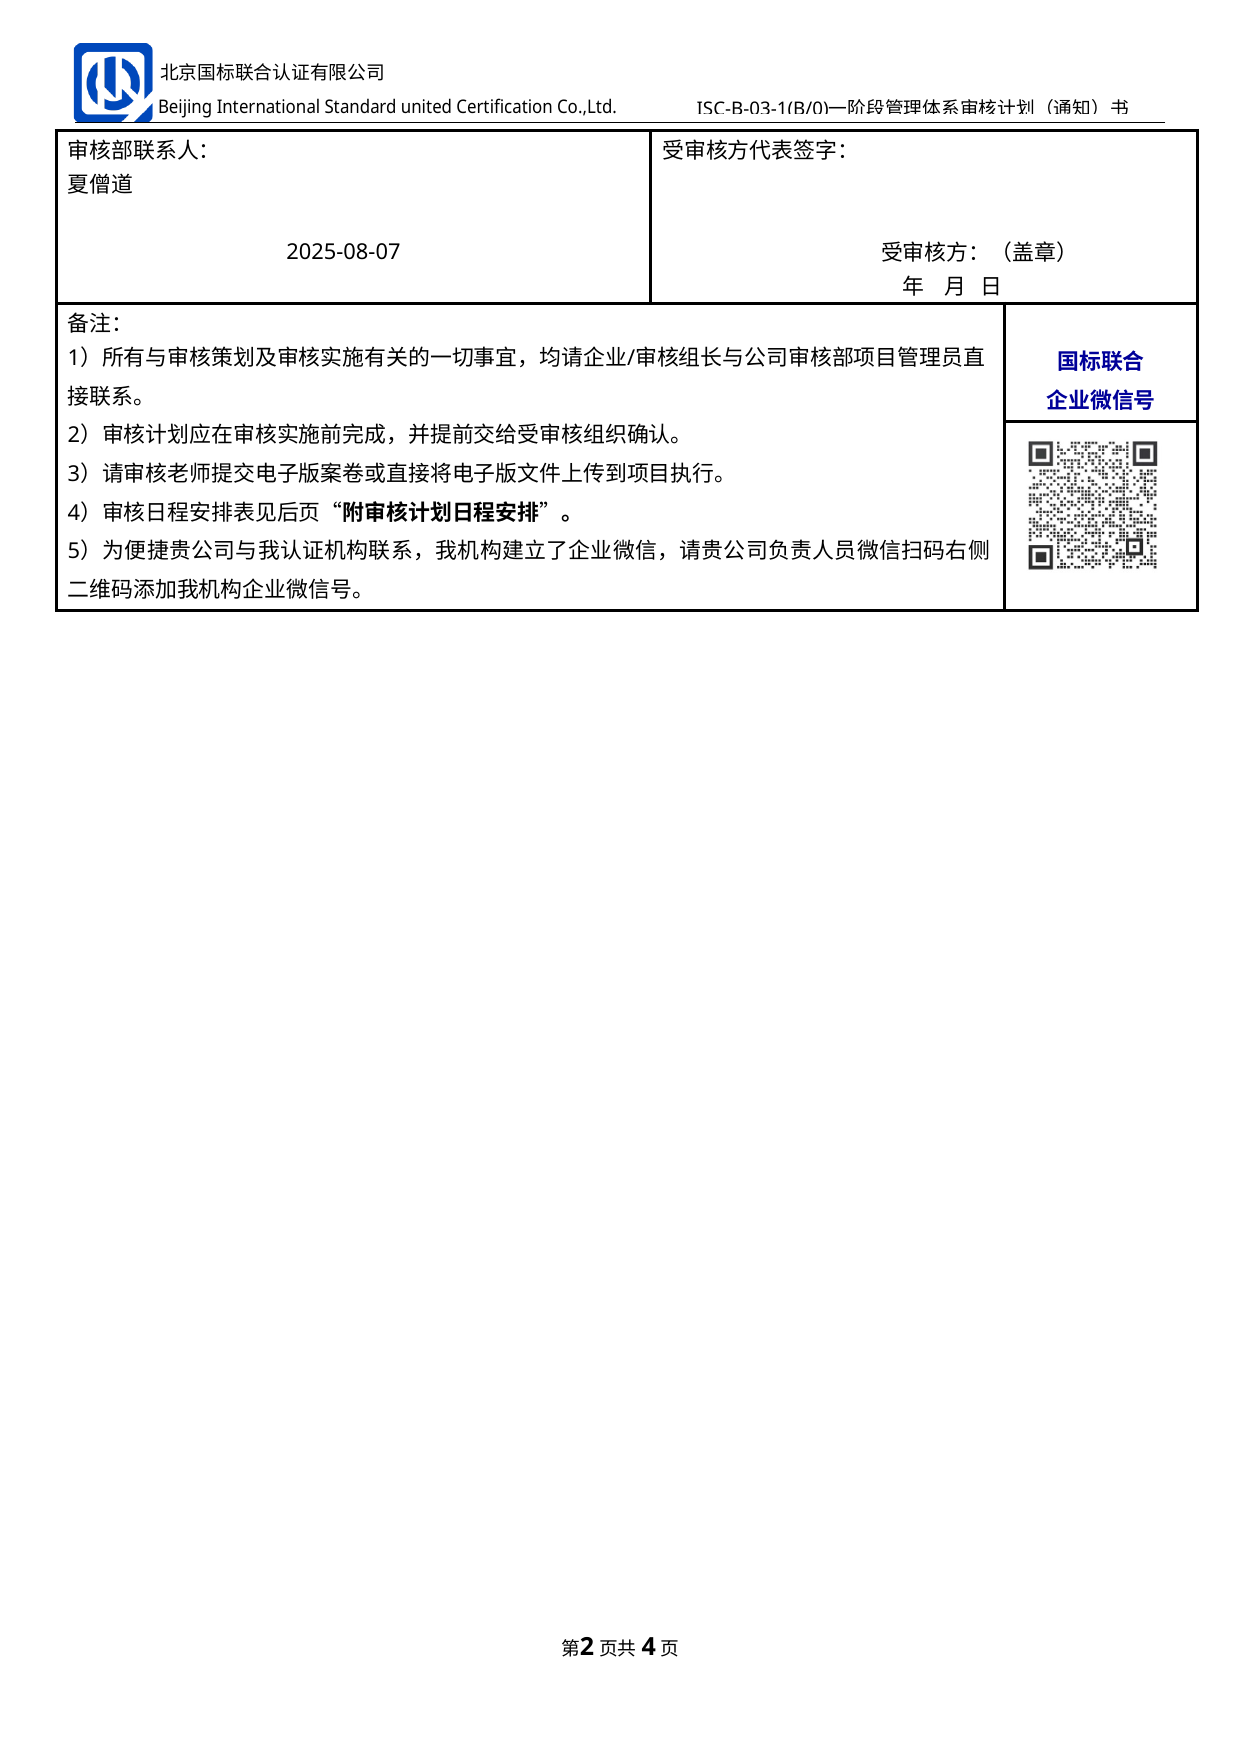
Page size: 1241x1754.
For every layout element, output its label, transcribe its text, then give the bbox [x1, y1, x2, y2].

table_cell [1006, 423, 1196, 609]
table_cell 受审核方代表签字： 受审核方：（盖章） 年 月 日 [652, 132, 1196, 302]
picture [1020, 435, 1166, 579]
table_cell 审核部联系人： 夏僧道 2025-08-07 [58, 132, 649, 302]
table_cell 国标联合 企业微信号 [1006, 305, 1196, 419]
table_cell 备注： 1）所有与审核策划及审核实施有关的一切事宜，均请企业/审核组长与公司审核部项目管理员直接联系。 2）审核计划应在审核实施前完成，并提前交给受审核组织确认。 3）请审核老师提交电子版案卷或直接将电子版文件上传到项目执行。 4）审核日程安排表见后页“附审核计划日程安排”。 5）为便捷贵公司与我认证机构联系，我机构建立了企业微信，请贵公司负责人员微信扫码右侧二维码添加我机构企业微信号。 [58, 305, 1003, 609]
picture [73, 43, 153, 123]
